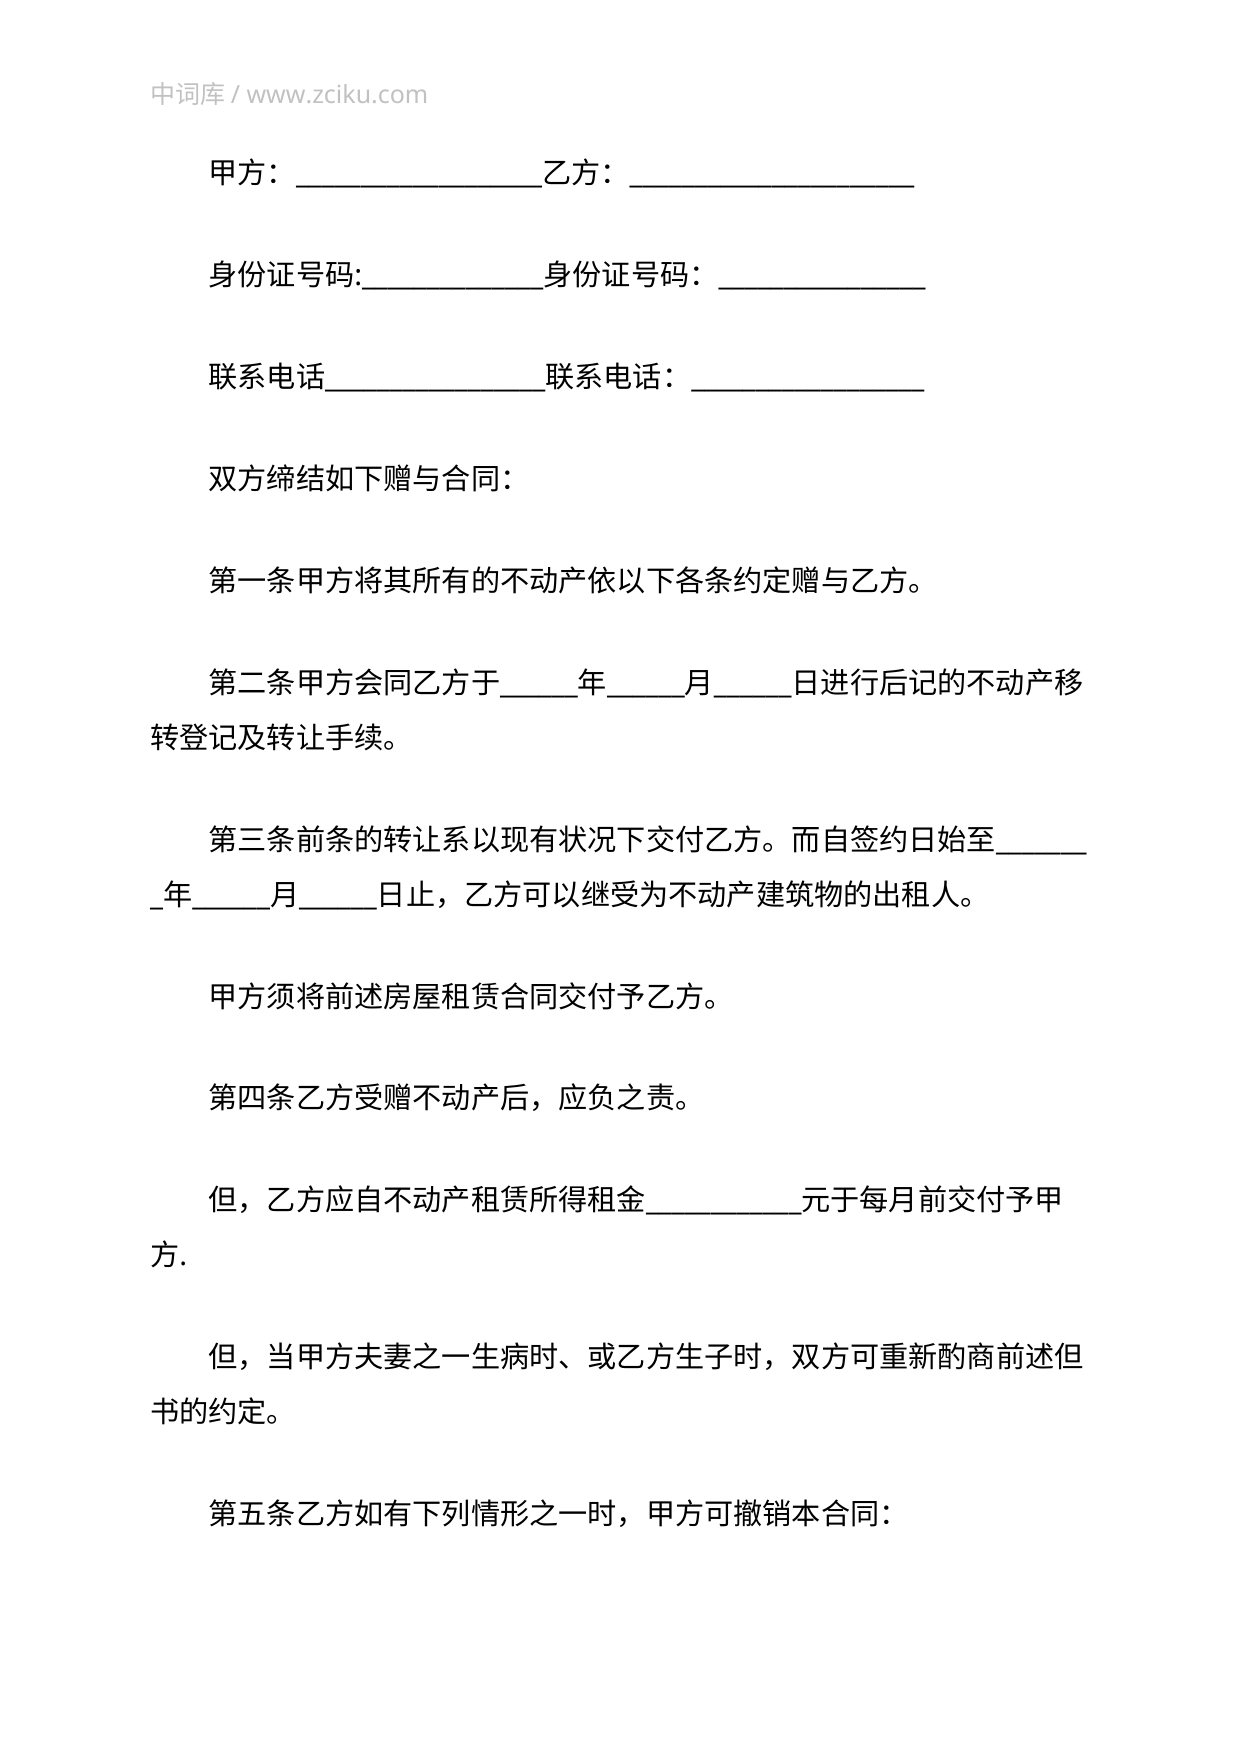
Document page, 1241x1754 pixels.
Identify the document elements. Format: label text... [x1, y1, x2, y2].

text 第二条甲方会同乙方于______年______月______日进行后记的不动产移转登记及转让手续。 [150, 659, 1090, 757]
text 但，当甲方夫妻之一生病时、或乙方生子时，双方可重新酌商前述但书的约定。 [150, 1334, 1090, 1431]
text 第一条甲方将其所有的不动产依以下各条约定赠与乙方。 [150, 558, 1090, 600]
text 但，乙方应自不动产租赁所得租金____________元于每月前交付予甲方. [150, 1177, 1090, 1274]
text 第四条乙方受赠不动产后，应负之责。 [150, 1075, 1090, 1117]
text 第五条乙方如有下列情形之一时，甲方可撤销本合同： [150, 1490, 1090, 1533]
text 联系电话_________________联系电话：__________________ [150, 354, 1090, 396]
text 甲方：___________________乙方：______________________ [150, 150, 1090, 192]
text 身份证号码:______________身份证号码：________________ [150, 252, 1090, 294]
text 双方缔结如下赠与合同： [150, 456, 1090, 498]
text 甲方须将前述房屋租赁合同交付予乙方。 [150, 973, 1090, 1016]
text 第三条前条的转让系以现有状况下交付乙方。而自签约日始至________年______月______日止，乙方可以继受为不动产建筑物的出租人。 [150, 816, 1090, 914]
